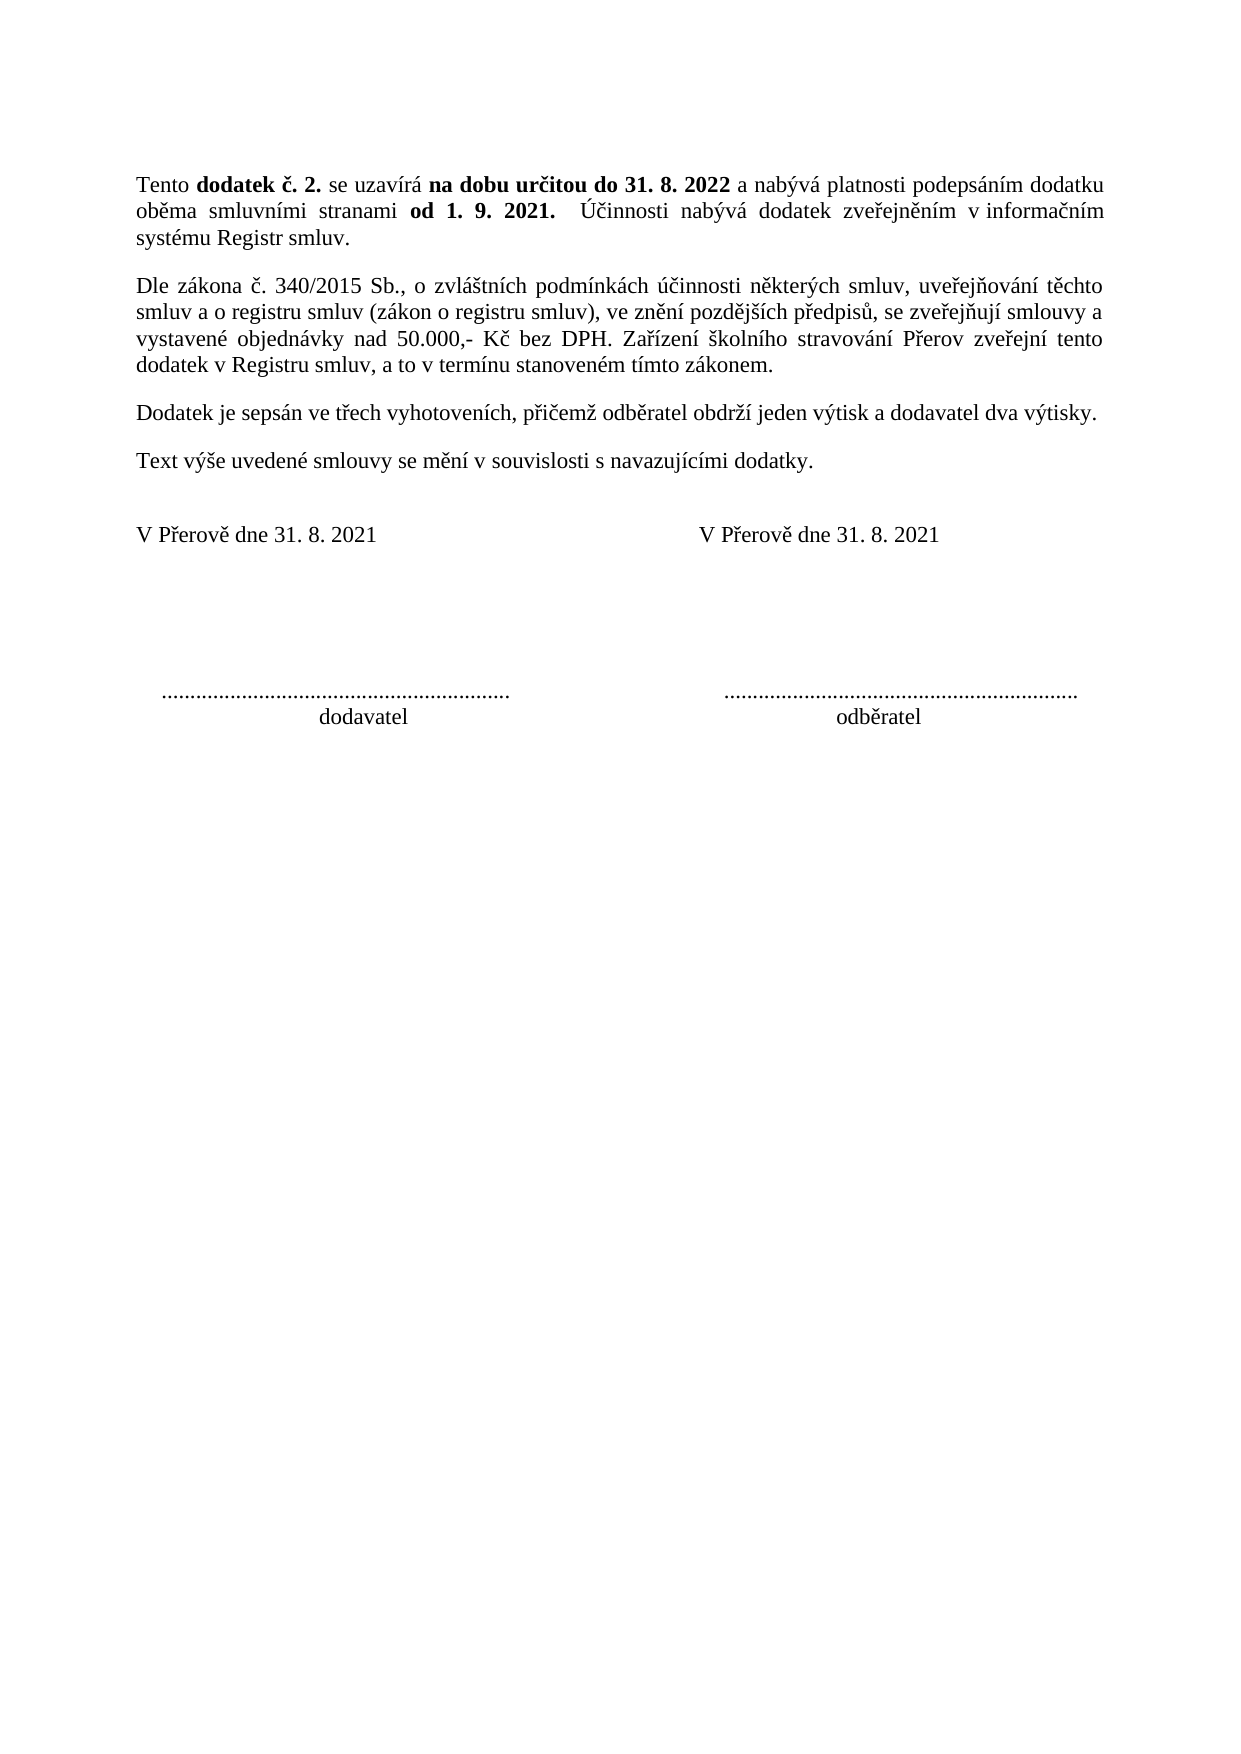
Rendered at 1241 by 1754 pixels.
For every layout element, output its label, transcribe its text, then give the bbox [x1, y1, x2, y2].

text dodavatel odběratel [136, 703, 1104, 729]
text Dle zákona č. 340/2015 Sb., o zvláštních podmínkách účinnosti některých smluv, uveřejňování těchto smluv a o registru smluv (zákon o registru smluv), ve znění pozdějších předpisů, se zveřejňují smlouvy a vystavené objednávky nad 50.000,- Kč bez DPH. Zařízení školního stravování Přerov zveřejní tento dodatek v Registru smluv, a to v termínu stanoveném tímto zákonem. [136, 272, 1104, 377]
text Text výše uvedené smlouvy se mění v souvislosti s navazujícími dodatky. [136, 447, 1104, 473]
text V Přerově dne 31. 8. 2021 V Přerově dne 31. 8. 2021 [136, 521, 1104, 547]
text Tento dodatek č. 2. se uzavírá na dobu určitou do 31. 8. 2022 a nabývá platnosti podepsáním dodatku oběma smluvními stranami od 1. 9. 2021. Účinnosti nabývá dodatek zveřejněním v informačním systému Registr smluv. [136, 171, 1104, 250]
text Dodatek je sepsán ve třech vyhotoveních, přičemž odběratel obdrží jeden výtisk a dodavatel dva výtisky. [136, 399, 1104, 425]
text ............................................................. .............................................................. [136, 677, 1104, 703]
